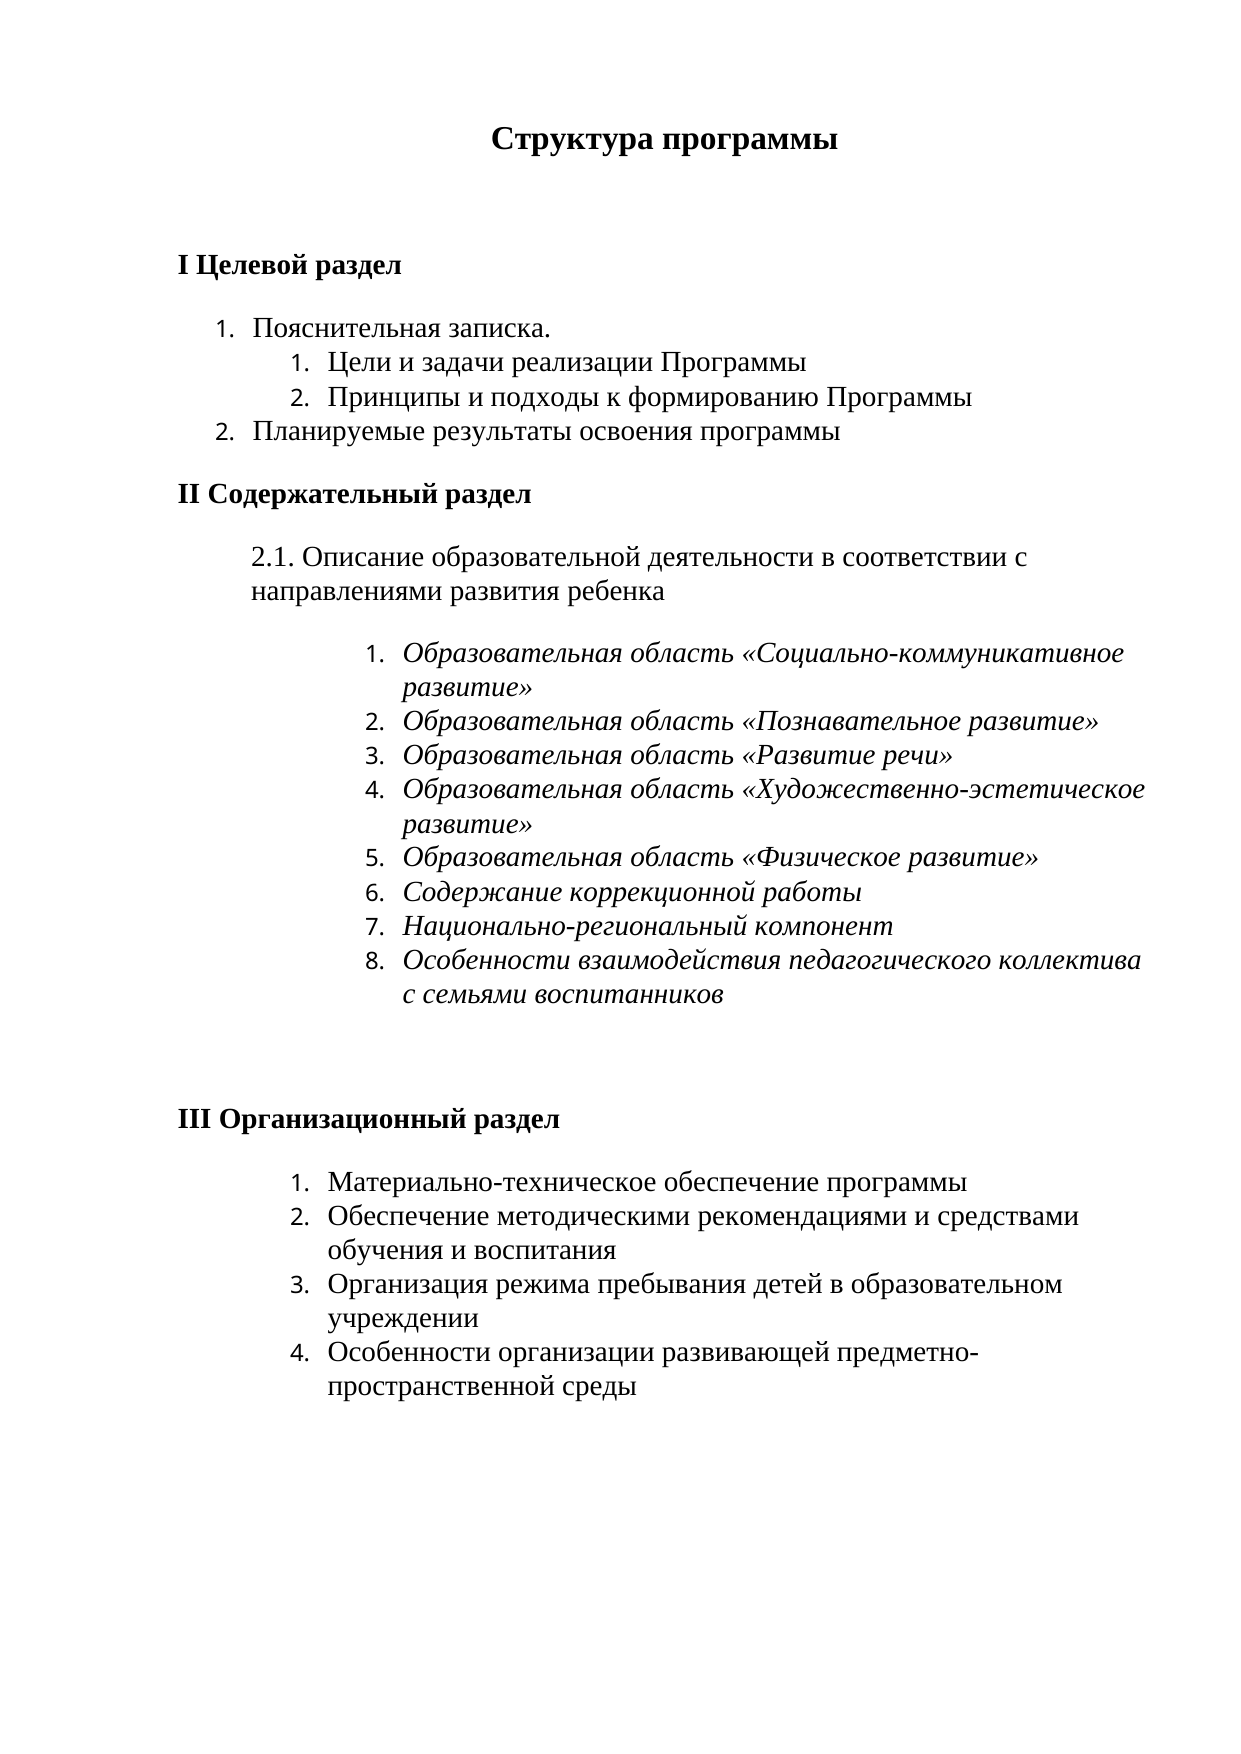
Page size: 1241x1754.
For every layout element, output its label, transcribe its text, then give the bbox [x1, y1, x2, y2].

list Планируемые результаты освоения программы [215, 413, 1152, 447]
list Цели и задачи реализации Программы [290, 344, 1152, 379]
list Образовательная область «Познавательное развитие» [365, 703, 1152, 737]
list Особенности взаимодействия педагогического коллектива с семьями воспитанников [365, 942, 1152, 1010]
list Образовательная область «Социально-коммуникативное развитие» [365, 635, 1152, 703]
list Обеспечение методическими рекомендациями и средствами обучения и воспитания [290, 1198, 1152, 1266]
list Национально-региональный компонент [365, 908, 1152, 942]
list Принципы и подходы к формированию Программы [290, 379, 1152, 413]
text 2.1. Описание образовательной деятельности в соответствии с направлениями развития ребенка [251, 539, 1152, 606]
text Структура программы [177, 118, 1152, 156]
list Образовательная область «Художественно-эстетическое развитие» [365, 772, 1152, 839]
list Организация режима пребывания детей в образовательном учреждении [290, 1266, 1152, 1334]
text I Целевой раздел [177, 247, 1152, 281]
list Содержание коррекционной работы [365, 874, 1152, 908]
list Образовательная область «Физическое развитие» [365, 839, 1152, 874]
list Материально-техническое обеспечение программы [290, 1164, 1152, 1198]
list Образовательная область «Развитие речи» [365, 737, 1152, 772]
text III Организационный раздел [177, 1101, 1152, 1134]
text II Содержательный раздел [177, 476, 1152, 510]
list Особенности организации развивающей предметно-пространственной среды [290, 1334, 1152, 1401]
list Пояснительная записка. [215, 310, 1152, 344]
